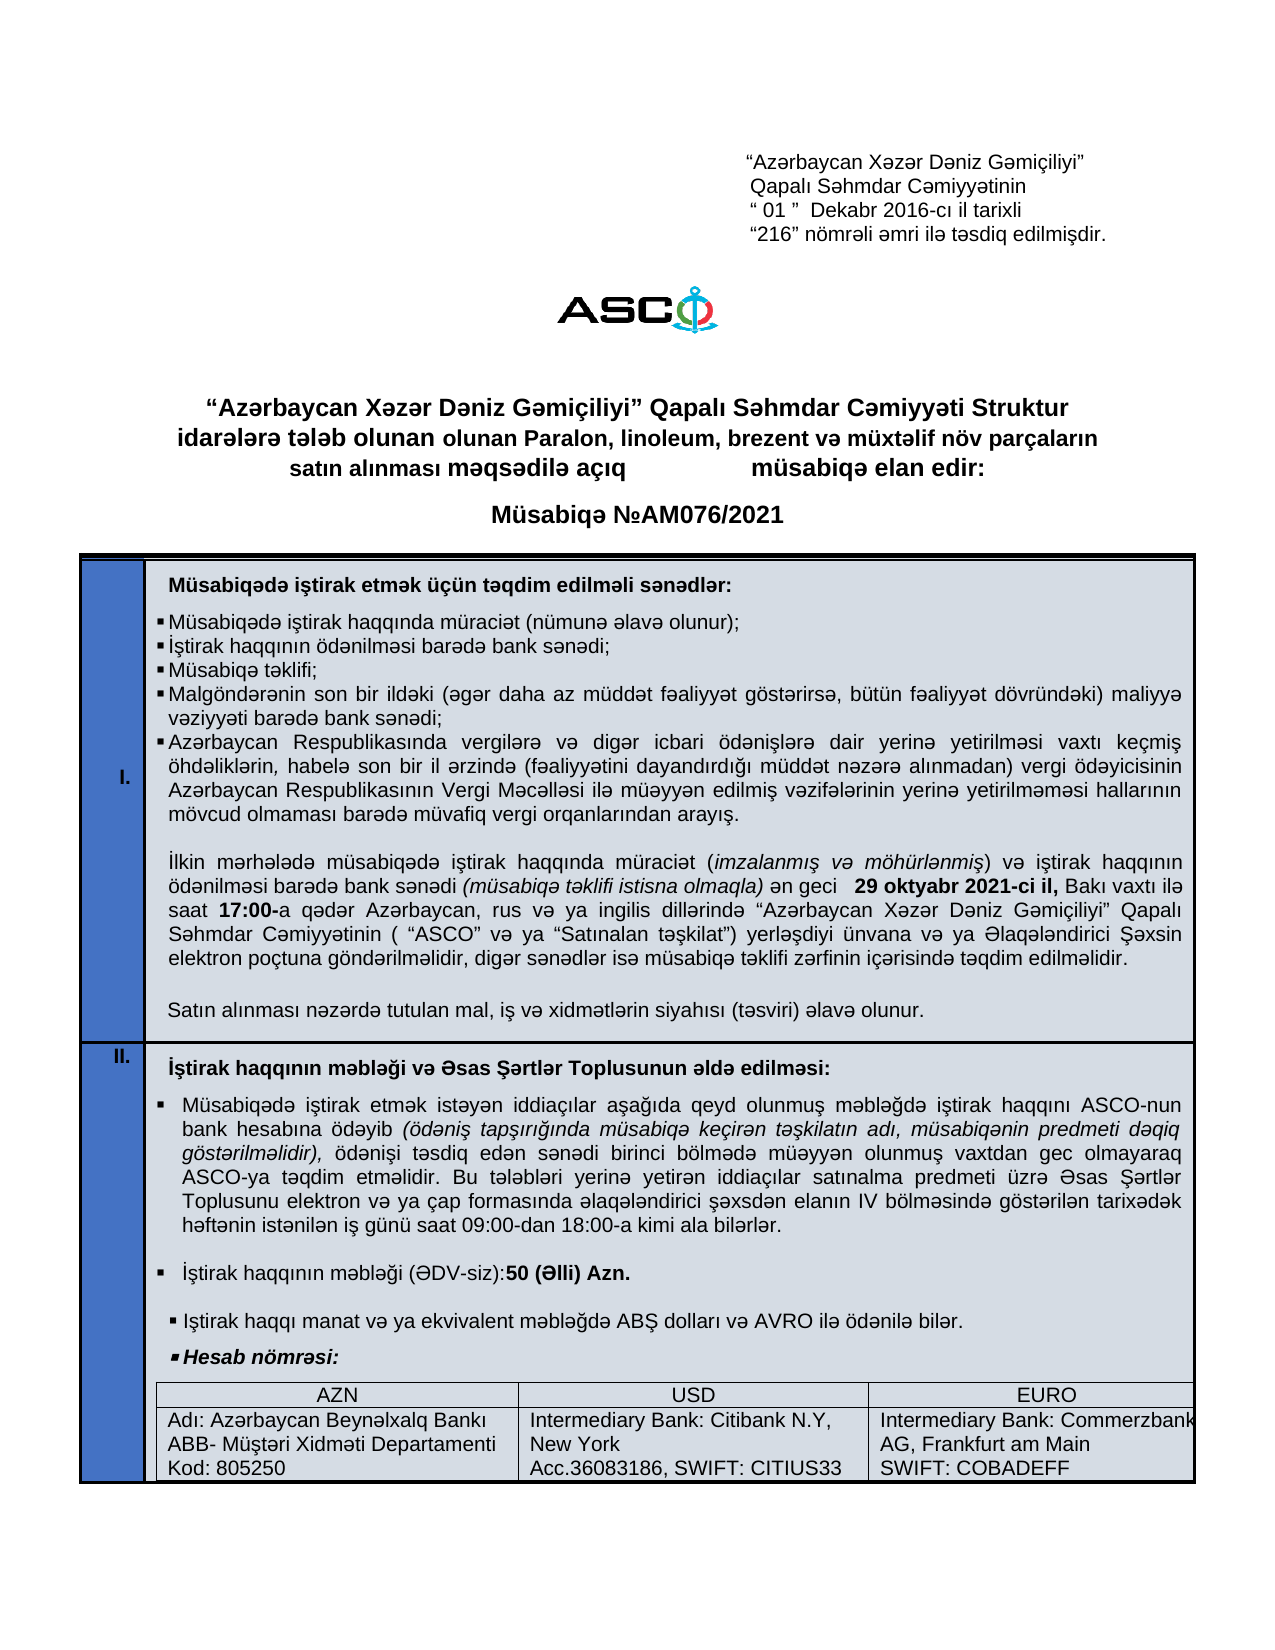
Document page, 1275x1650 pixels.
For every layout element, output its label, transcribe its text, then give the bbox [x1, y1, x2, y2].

text “Azərbaycan Xəzər Dəniz Gəmiçiliyi” Qapalı Səhmdar Cəmiyyəti Struktur idarələrə tələb olunan olunan Paralon, linoleum, brezent və müxtəlif növ parçaların satın alınması məqsədilə açıq müsabiqə elan edir: [150, 393, 1125, 482]
text “Azərbaycan Xəzər Dəniz Gəmiçiliyi” [66, 150, 1192, 174]
table_header [82, 561, 143, 1041]
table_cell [146, 1044, 1193, 1481]
picture [521, 245, 754, 374]
table_cell [82, 1044, 143, 1481]
text Qapalı Səhmdar Cəmiyyətinin [75, 174, 1123, 198]
text Müsabiqə №AM076/2021 [150, 500, 1125, 529]
table_header Müsabiqədə iştirak etmək üçün təqdim edilməli sənədlər: Müsabiqədə iştirak haqqında müraciət (nümunə əlavə olunur); İştirak haqqının ödənilməsi barədə bank sənədi; Müsabiqə təklifi; Malgöndərənin son bir ildəki (əgər daha az müddət fəaliyyət göstərirsə, bütün fəaliyyət dövründəki) maliyyə vəziyyəti barədə bank sənədi; Azərbaycan Respublikasında vergilərə və digər icbari ödənişlərə dair yerinə yetirilməsi vaxtı keçmiş öhdəliklərin, habelə son bir il ərzində (fəaliyyətini dayandırdığı müddət nəzərə alınmadan) vergi ödəyicisinin Azərbaycan Respublikasının Vergi Məcəlləsi ilə müəyyən edilmiş vəzifələrinin yerinə yetirilməməsi hallarının mövcud olmaması barədə müvafiq vergi orqanlarından arayış. İlkin mərhələdə müsabiqədə iştirak haqqında müraciət (imzalanmış və möhürlənmiş) və iştirak haqqının ödənilməsi barədə bank sənədi (müsabiqə təklifi istisna olmaqla) ən geci 29 oktyabr 2021-ci il, Bakı vaxtı ilə saat 17:00-a qədər Azərbaycan, rus və ya ingilis dillərində “Azərbaycan Xəzər Dəniz Gəmiçiliyi” Qapalı Səhmdar Cəmiyyətinin ( “ASCO” və ya “Satınalan təşkilat”) yerləşdiyi ünvana və ya Əlaqələndirici Şəxsin elektron poçtuna göndərilməlidir, digər sənədlər isə müsabiqə təklifi zərfinin içərisində təqdim edilməlidir. Satın alınması nəzərdə tutulan mal, iş və xidmətlərin siyahısı (təsviri) əlavə olunur. [146, 561, 1193, 1041]
text “216” nömrəli əmri ilə təsdiq edilmişdir. [666, 222, 1192, 246]
text “ 01 ” Dekabr 2016-cı il tarixli [75, 198, 1192, 222]
